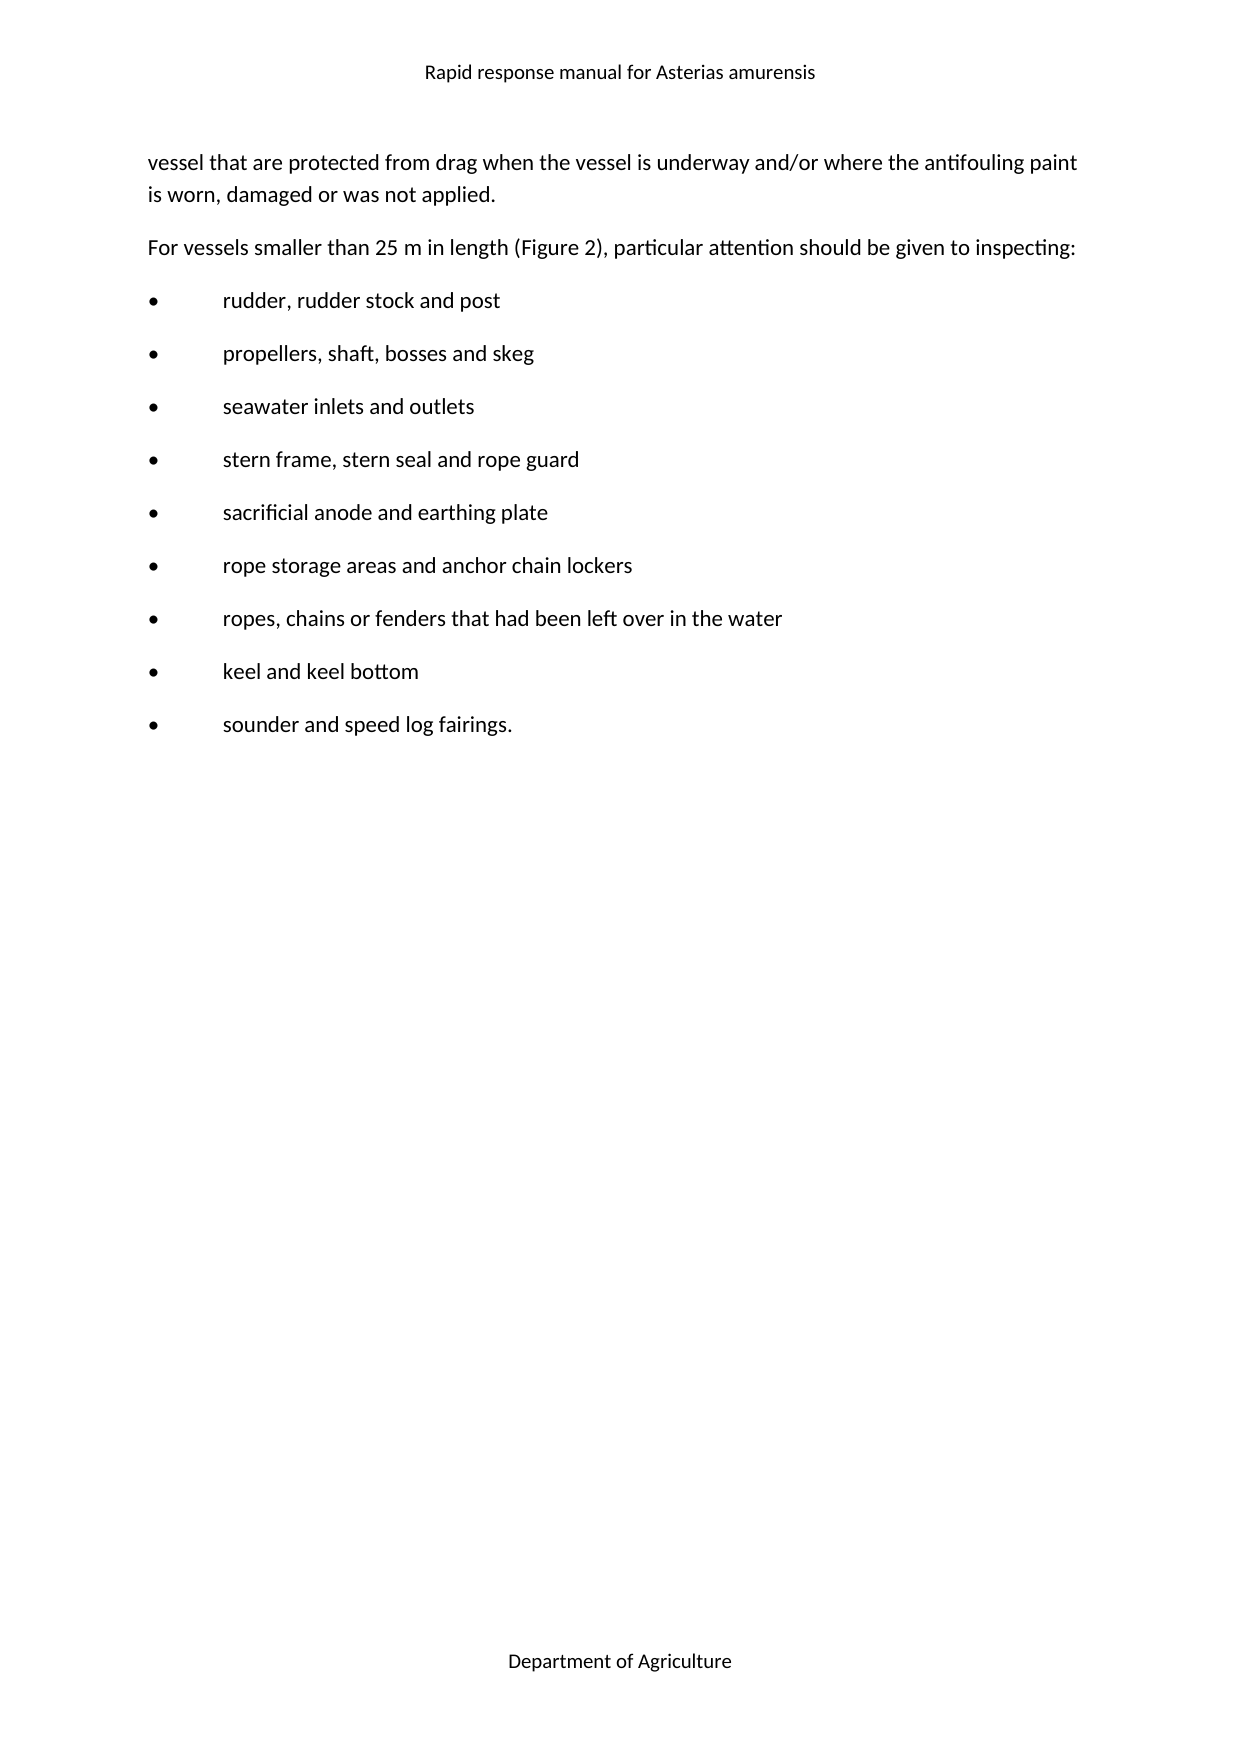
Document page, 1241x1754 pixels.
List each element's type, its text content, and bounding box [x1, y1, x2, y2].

text • ropes, chains or fenders that had been left over in the water [148, 604, 1092, 632]
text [148, 148, 1092, 208]
text • propellers, shaft, bosses and skeg [148, 339, 1092, 367]
text • rudder, rudder stock and post [148, 286, 1092, 314]
text • sacrificial anode and earthing plate [148, 498, 1092, 526]
text For vessels smaller than 25 m in length (Figure 2), particular attention should be given to inspecting: [148, 233, 1092, 261]
text • seawater inlets and outlets [148, 392, 1092, 420]
text • keel and keel bottom [148, 657, 1092, 685]
text • rope storage areas and anchor chain lockers [148, 551, 1092, 579]
text • sounder and speed log fairings. [148, 710, 1092, 738]
text • stern frame, stern seal and rope guard [148, 445, 1092, 473]
